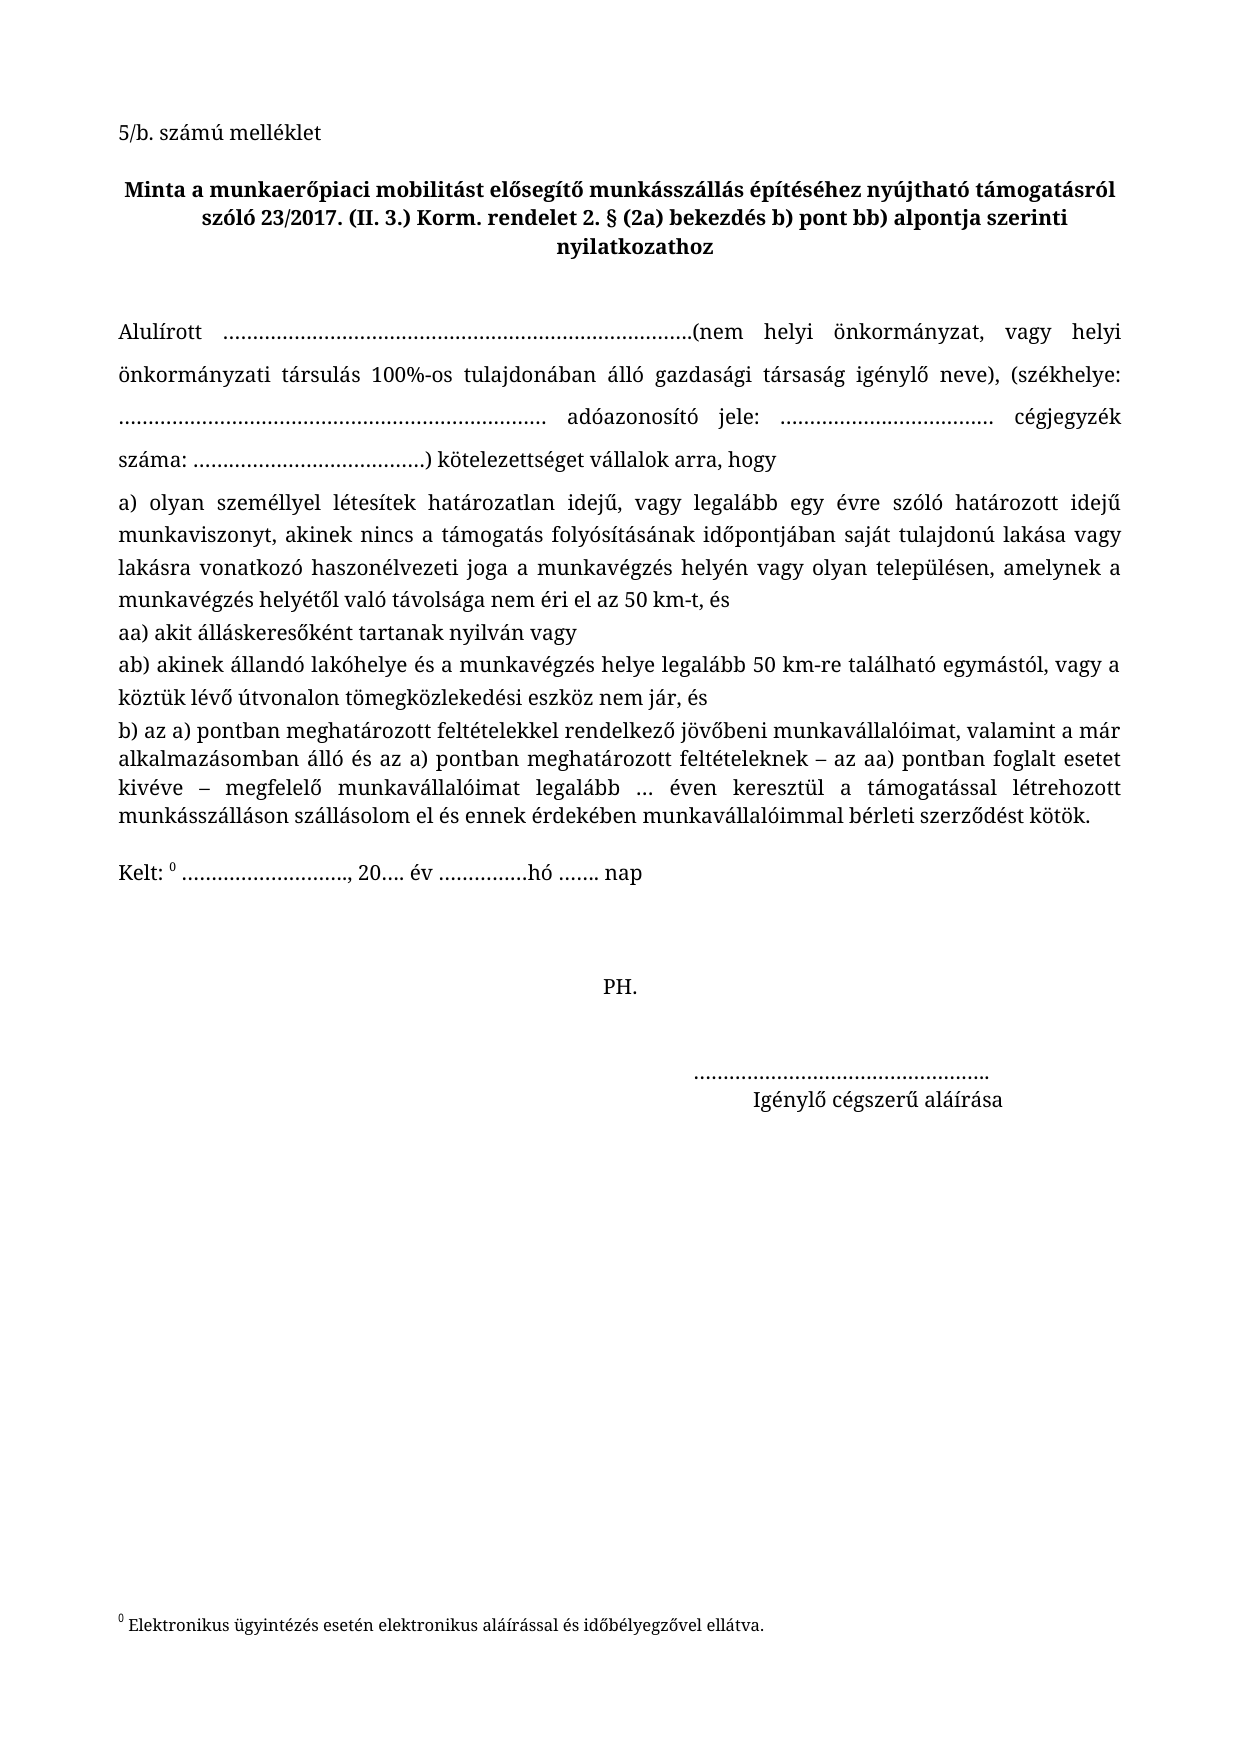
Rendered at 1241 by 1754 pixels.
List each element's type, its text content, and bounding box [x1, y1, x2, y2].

text Kelt: ………………………., 20…. év ……………hó ……. nap [118, 858, 1122, 886]
text a) olyan személlyel létesítek határozatlan idejű, vagy legalább egy évre szóló határozott idejű munkaviszonyt, akinek nincs a támogatás folyósításának időpontjában saját tulajdonú lakása vagy lakásra vonatkozó haszonélvezeti joga a munkavégzés helyén vagy olyan településen, amelynek a munkavégzés helyétől való távolsága nem éri el az 50 km-t, és [118, 488, 1122, 614]
text Igénylő cégszerű aláírása [561, 1086, 1122, 1114]
text Minta a munkaerőpiaci mobilitást elősegítő munkásszállás építéséhez nyújtható támogatásról szóló 23/2017. (II. 3.) Korm. rendelet 2. § (2a) bekezdés b) pont bb) alpontja szerinti nyilatkozathoz [118, 175, 1122, 260]
text ………………………………………….. [561, 1057, 1122, 1086]
text Alulírott …………………………………………………………………….(nem helyi önkormányzat, vagy helyi önkormányzati társulás 100%-os tulajdonában álló gazdasági társaság igénylő neve), (székhelye:……………………………………………………………… adóazonosító jele: ……………………………… cégjegyzék száma: …………………………………) kötelezettséget vállalok arra, hogy [118, 317, 1122, 473]
text PH. [118, 972, 1122, 1000]
text b) az a) pontban meghatározott feltételekkel rendelkező jövőbeni munkavállalóimat, valamint a már alkalmazásomban álló és az a) pontban meghatározott feltételeknek – az aa) pontban foglalt esetet kivéve – megfelelő munkavállalóimat legalább … éven keresztül a támogatással létrehozott munkásszálláson szállásolom el és ennek érdekében munkavállalóimmal bérleti szerződést kötök. [118, 716, 1122, 829]
text aa) akit álláskeresőként tartanak nyilván vagy [118, 618, 1122, 646]
text 5/b. számú melléklet [118, 118, 1122, 147]
text ab) akinek állandó lakóhelye és a munkavégzés helye legalább 50 km-re található egymástól, vagy a köztük lévő útvonalon tömegközlekedési eszköz nem jár, és [118, 651, 1122, 712]
